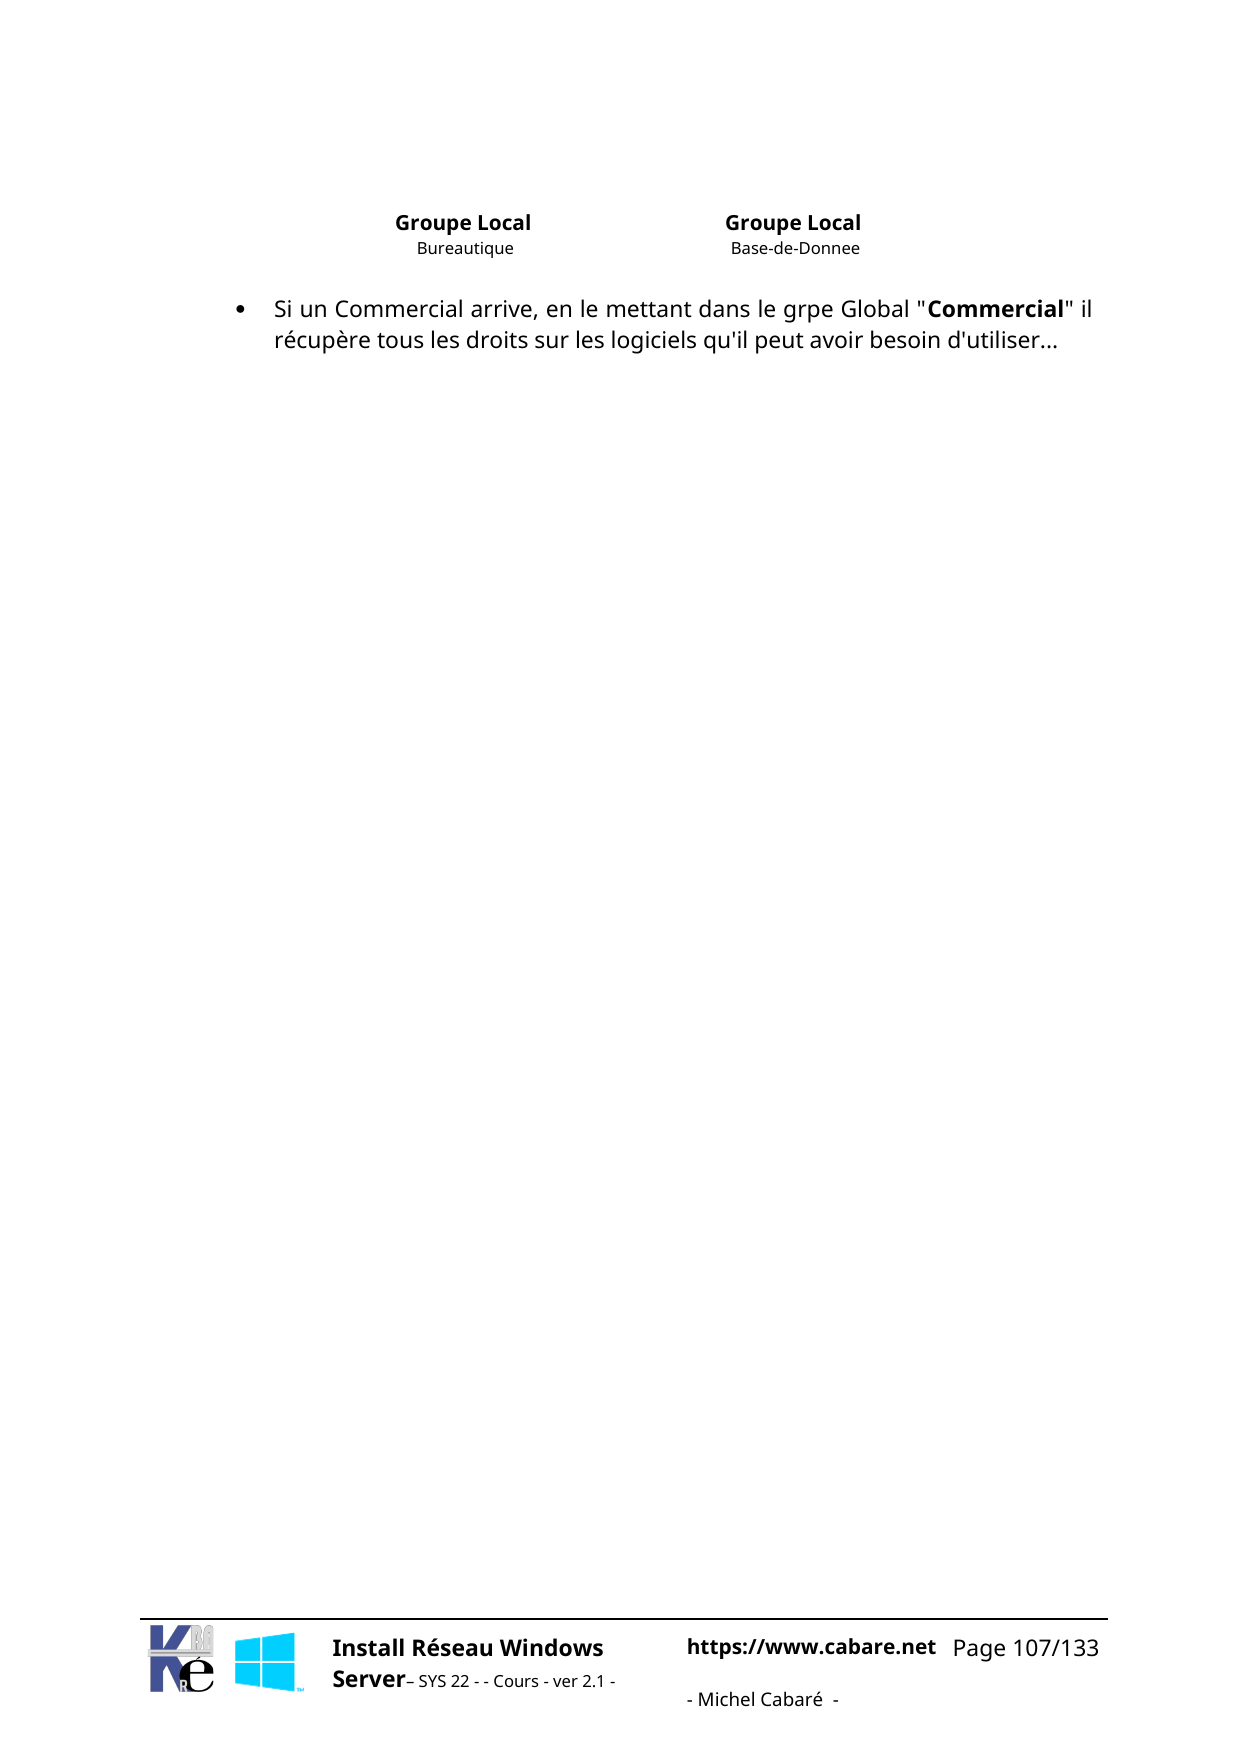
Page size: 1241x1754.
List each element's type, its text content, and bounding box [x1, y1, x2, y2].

picture [147, 1625, 214, 1692]
list Si un Commercial arrive, en le mettant dans le grpe Global "Commercial" il récupère tous les droits sur les logiciels qu'il peut avoir besoin d'utiliser... [236, 293, 1092, 355]
picture [228, 1632, 308, 1696]
